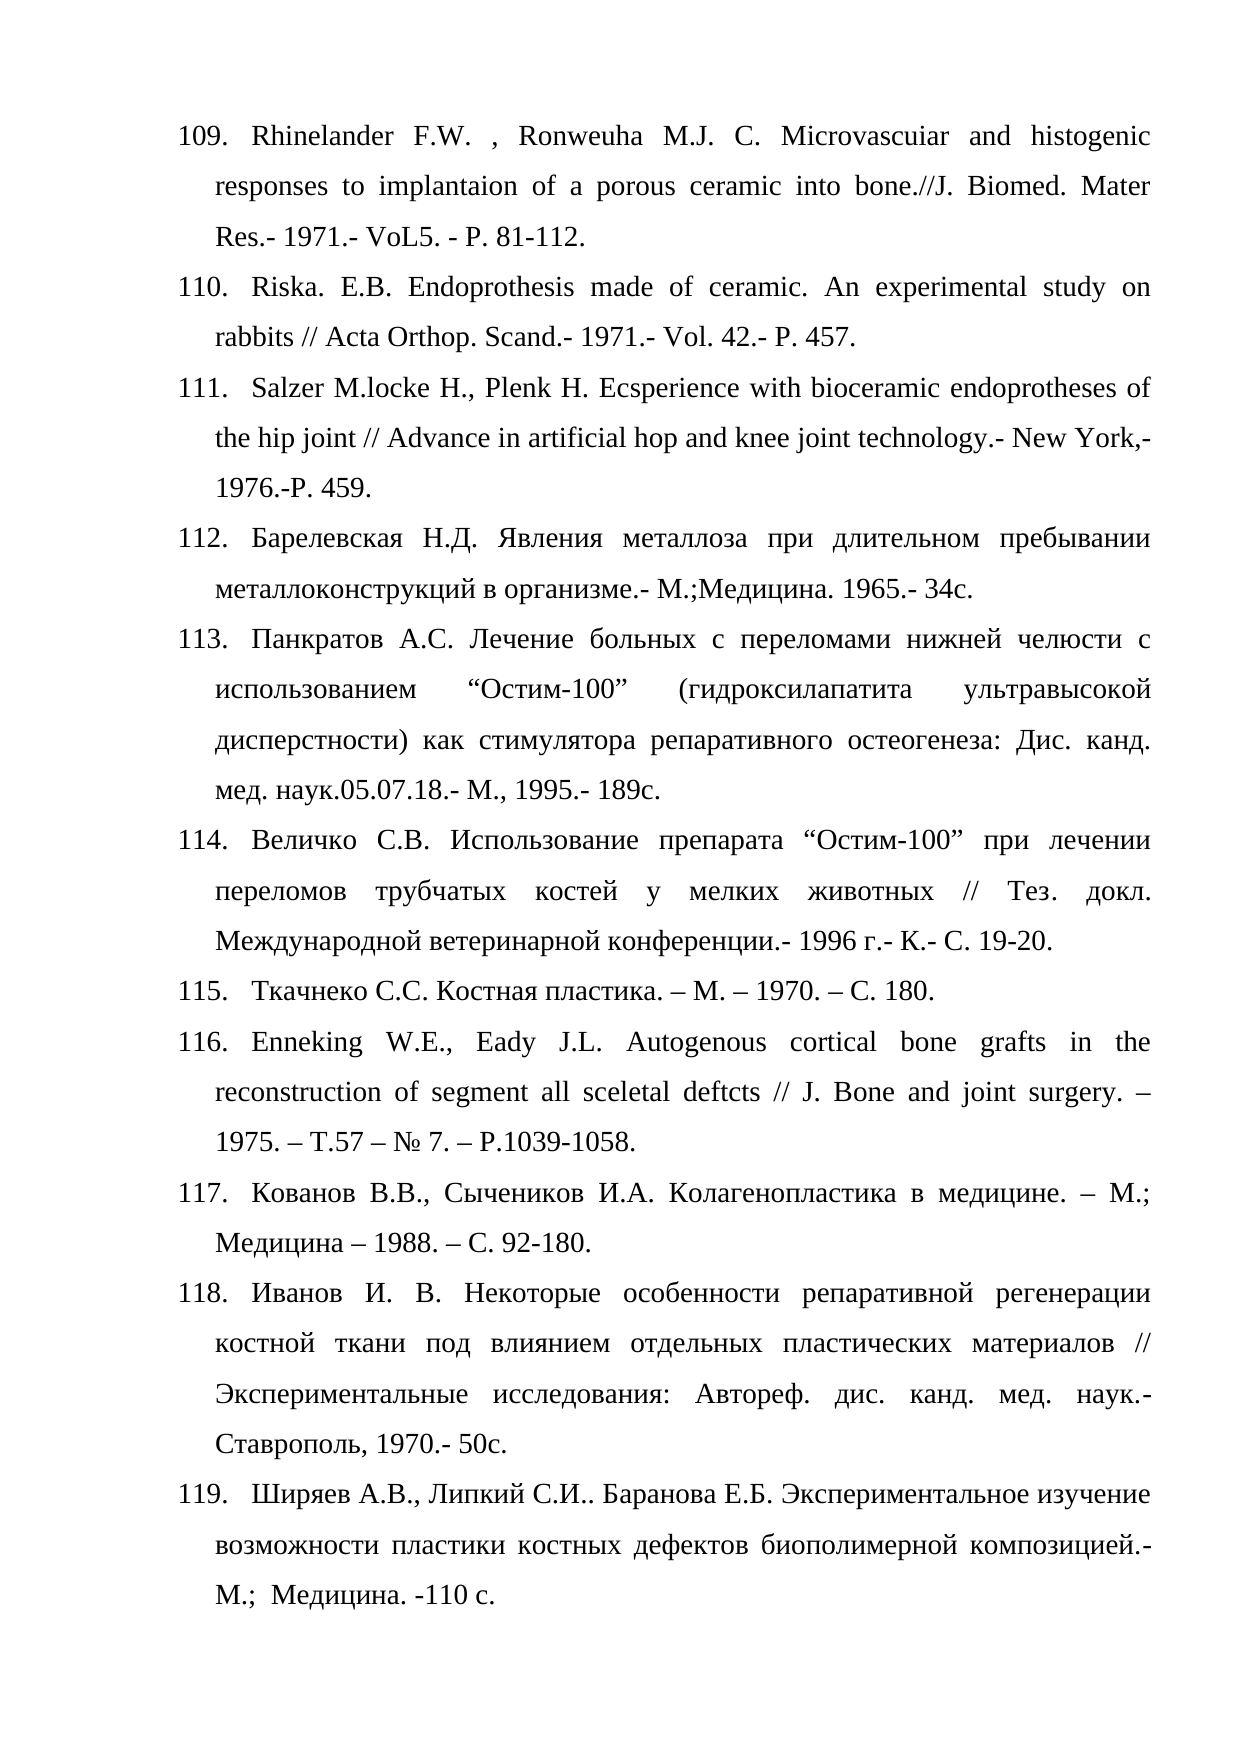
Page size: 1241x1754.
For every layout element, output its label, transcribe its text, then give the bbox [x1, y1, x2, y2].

list Величко С.В. Использование препарата “Остим-100” при лечении переломов трубчатых костей у мелких животных // Тез. докл. Международной ветеринарной конференции.- 1996 г.- К.- С. 19-20. [177, 822, 1152, 957]
list Панкратов А.С. Лечение больных с переломами нижней челюсти с использованием “Остим-100” (гидроксилапатита ультравысокой дисперстности) как стимулятора репаративного остеогенеза: Дис. канд. мед. наук.05.07.18.- М., 1995.- 189с. [177, 621, 1152, 806]
list Кованов В.В., Сычеников И.А. Колагенопластика в медицине. – М.; Медицина – 1988. – С. 92-180. [177, 1175, 1152, 1258]
list Барелевская Н.Д. Явления металлоза при длительном пребывании металлоконструкций в организме.- М.;Медицина. 1965.- 34с. [177, 521, 1152, 604]
list Rhinelander F.W. , Ronweuha M.J. C. Microvascuiar and histogenic responses to implantaion of a porous ceramic into bone.//J. Biomed. Mater Res.- 1971.- VoL5. - P. 81-112. [177, 118, 1152, 252]
list Enneking W.E., Eady J.L. Autogenous cortical bone grafts in the reconstruction of segment all sceletal deftcts // J. Bone and joint surgery. – 1975. – Т.57 – № 7. – P.1039-1058. [177, 1024, 1152, 1158]
list Ткачнеко С.С. Костная пластика. – М. – 1970. – С. 180. [177, 973, 1152, 1007]
list Salzer M.locke H., Plenk H. Ecsperience with bioceramic endoprotheses of the hip joint // Advance in artificial hop and knee joint technology.- New York,- 1976.-Р. 459. [177, 370, 1152, 504]
list Riska. E.B. Endoprothesis made of ceramic. An experimental study on rabbits // Acta Orthop. Scand.- 1971.- Vol. 42.- P. 457. [177, 269, 1152, 353]
list Иванов И. В. Некоторые особенности репаративной регенерации костной ткани под влиянием отдельных пластических материалов // Экспериментальные исследования: Автореф. дис. канд. мед. наук.- Ставрополь, 1970.- 50с. [177, 1275, 1152, 1460]
list Ширяев А.В., Липкий С.И.. Баранова Е.Б. Экспериментальное изучение возможности пластики костных дефектов биополимерной композицией.- М.; Медицина. -110 с. [177, 1477, 1152, 1611]
